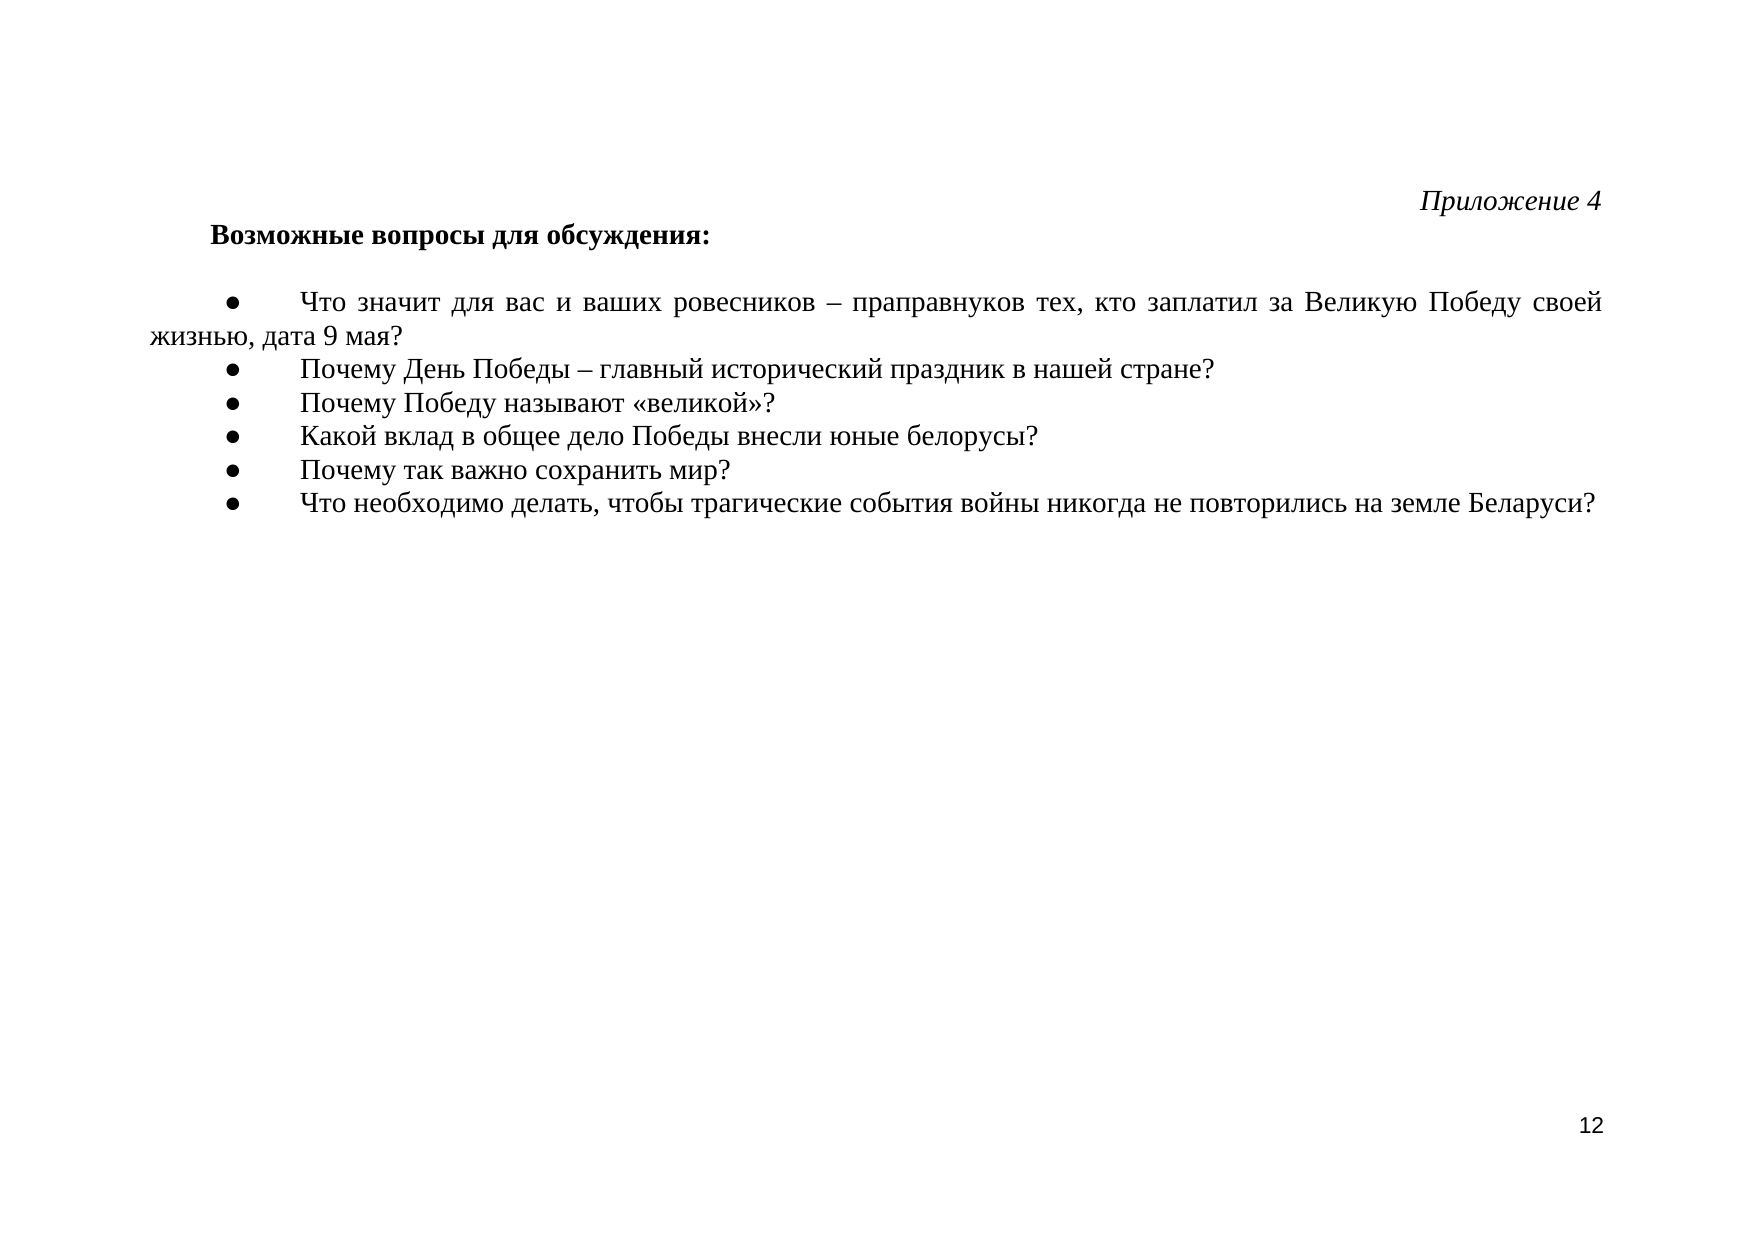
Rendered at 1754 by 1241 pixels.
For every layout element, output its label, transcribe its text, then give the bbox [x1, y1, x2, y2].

list Что необходимо делать, чтобы трагические события войны никогда не повторились на земле Беларуси? [150, 485, 1604, 519]
list Почему так важно сохранить мир? [150, 452, 1604, 485]
text Приложение 4 [150, 183, 1604, 217]
text Возможные вопросы для обсуждения: [150, 217, 1604, 251]
list Что значит для вас и ваших ровесников – праправнуков тех, кто заплатил за Великую Победу своей жизнью, дата 9 мая? [150, 284, 1604, 351]
list Почему Победу называют «великой»? [150, 385, 1604, 418]
list Какой вклад в общее дело Победы внесли юные белорусы? [150, 418, 1604, 452]
list Почему День Победы – главный исторический праздник в нашей стране? [150, 351, 1604, 385]
